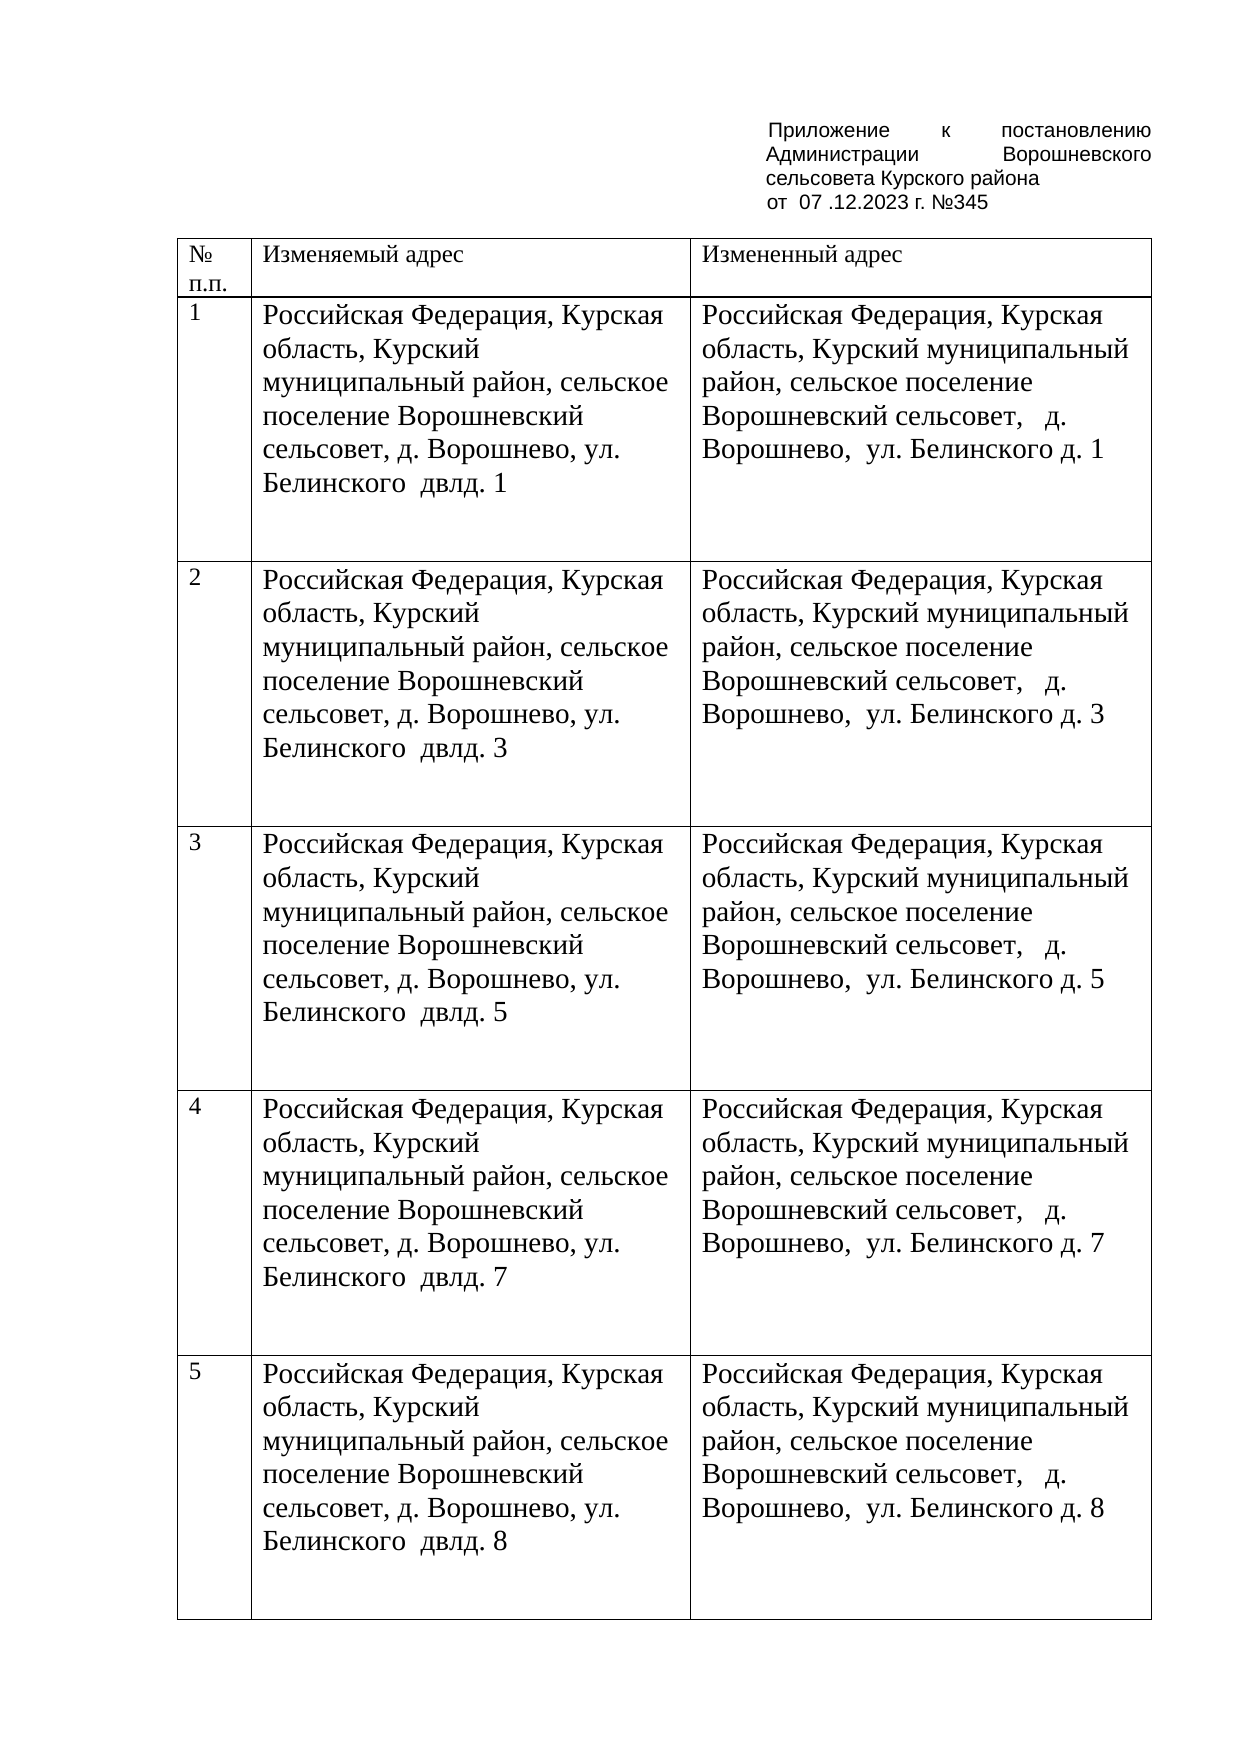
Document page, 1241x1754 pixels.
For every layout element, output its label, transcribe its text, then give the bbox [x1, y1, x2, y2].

table_cell Российская Федерация, Курская область, Курский муниципальный район, сельское поселение Ворошневский сельсовет, д. Ворошнево, ул. Белинского д. 1 [691, 298, 1151, 561]
table_cell Российская Федерация, Курская область, Курский муниципальный район, сельское поселение Ворошневский сельсовет, д. Ворошнево, ул. Белинского д. 8 [691, 1356, 1151, 1619]
table_cell Российская Федерация, Курская область, Курский муниципальный район, сельское поселение Ворошневский сельсовет, д. Ворошнево, ул. Белинского двлд. 7 [252, 1091, 690, 1355]
table_cell Российская Федерация, Курская область, Курский муниципальный район, сельское поселение Ворошневский сельсовет, д. Ворошнево, ул. Белинского д. 3 [691, 562, 1151, 826]
table_cell Российская Федерация, Курская область, Курский муниципальный район, сельское поселение Ворошневский сельсовет, д. Ворошнево, ул. Белинского д. 7 [691, 1091, 1151, 1355]
table_cell Российская Федерация, Курская область, Курский муниципальный район, сельское поселение Ворошневский сельсовет, д. Ворошнево, ул. Белинского двлд. 1 [252, 298, 690, 561]
table_cell Российская Федерация, Курская область, Курский муниципальный район, сельское поселение Ворошневский сельсовет, д. Ворошнево, ул. Белинского двлд. 5 [252, 827, 690, 1090]
table_cell 2 [178, 562, 251, 826]
table_cell 5 [178, 1356, 251, 1619]
table_cell Российская Федерация, Курская область, Курский муниципальный район, сельское поселение Ворошневский сельсовет, д. Ворошнево, ул. Белинского двлд. 3 [252, 562, 690, 826]
table_cell Российская Федерация, Курская область, Курский муниципальный район, сельское поселение Ворошневский сельсовет, д. Ворошнево, ул. Белинского д. 5 [691, 827, 1151, 1090]
table_header Измененный адрес [691, 239, 1151, 296]
table_cell 4 [178, 1091, 251, 1355]
text Приложение к постановлению Администрации Ворошневского сельсовета Курского района [766, 118, 1152, 190]
table_cell Российская Федерация, Курская область, Курский муниципальный район, сельское поселение Ворошневский сельсовет, д. Ворошнево, ул. Белинского двлд. 8 [252, 1356, 690, 1619]
table_header № п.п. [178, 239, 251, 296]
text от 07 .12.2023 г. №345 [766, 190, 1152, 214]
table_cell 1 [178, 298, 251, 561]
table_header Изменяемый адрес [252, 239, 690, 296]
table_cell 3 [178, 827, 251, 1090]
